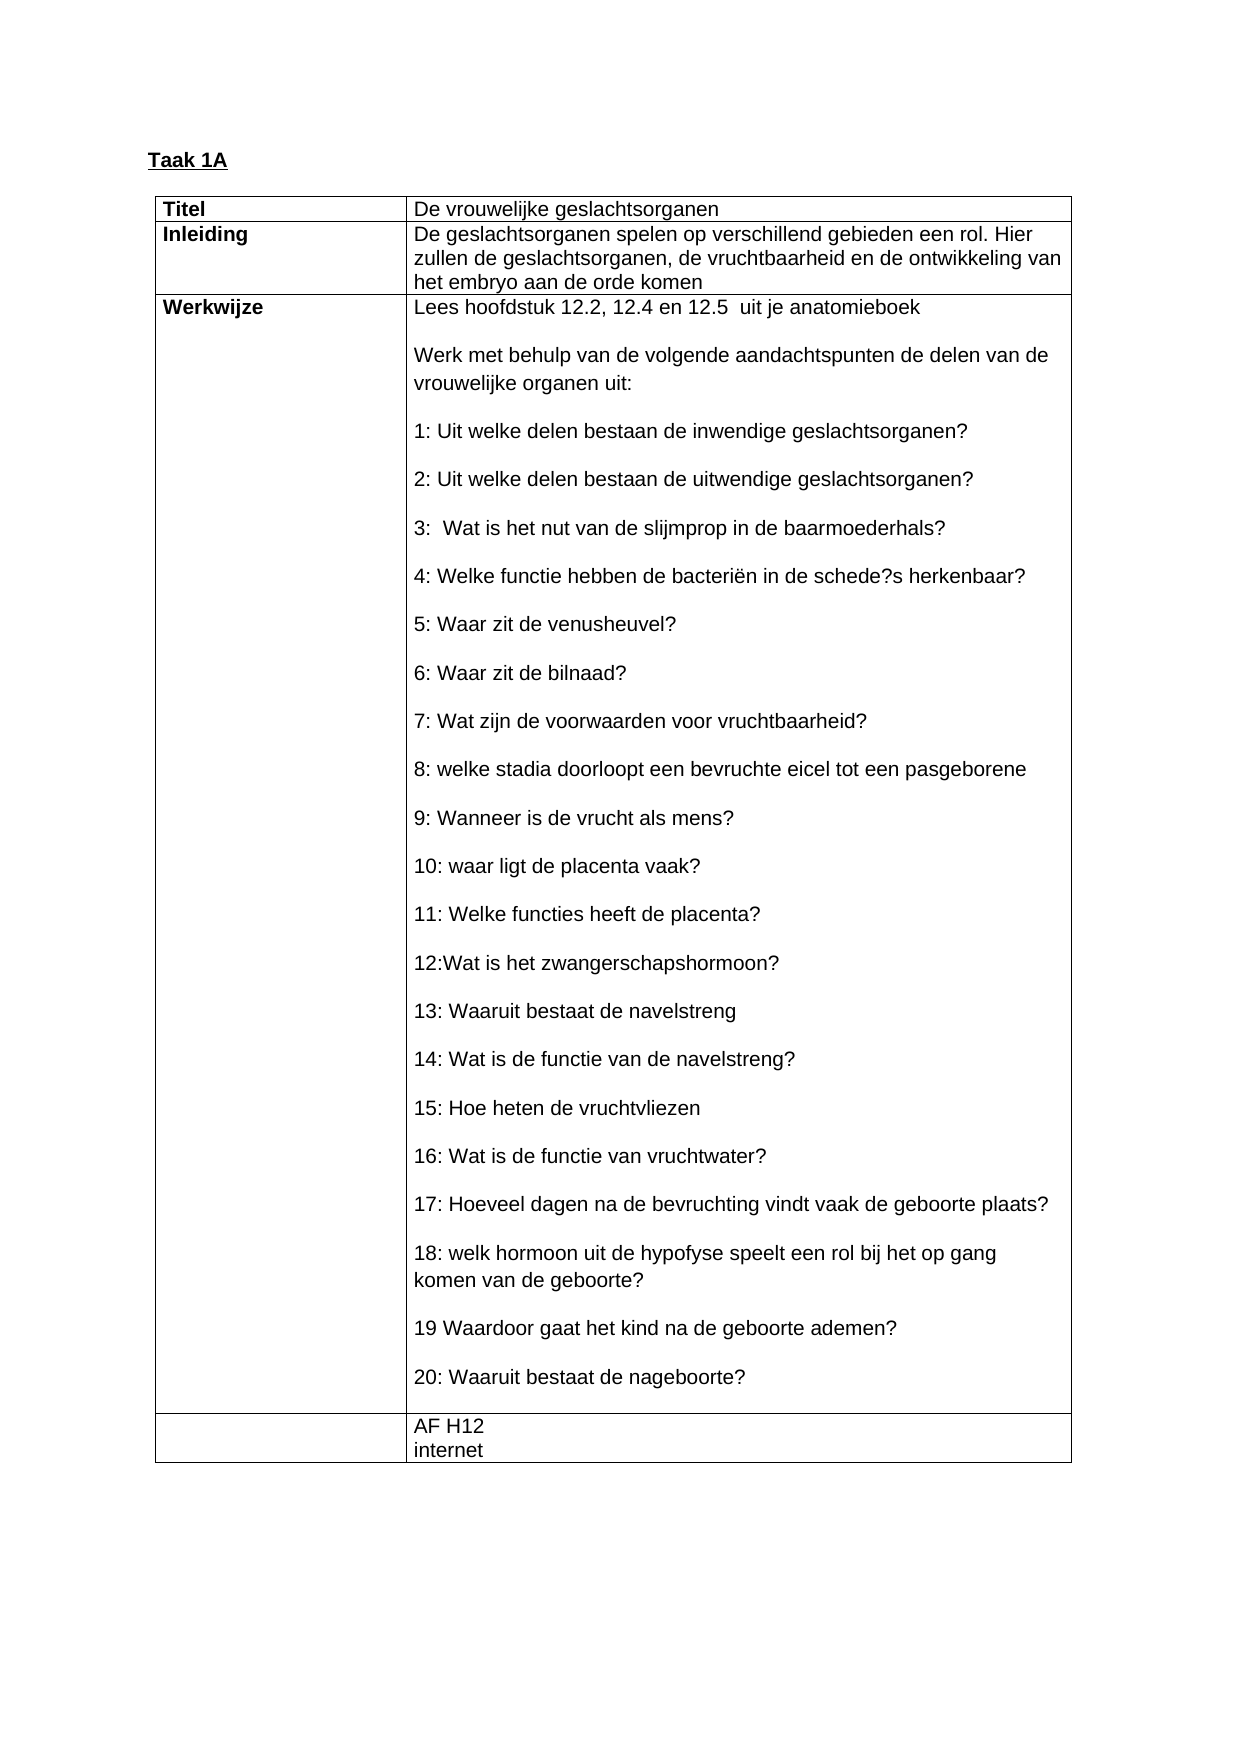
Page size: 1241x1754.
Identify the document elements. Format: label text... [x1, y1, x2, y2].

table_header De vrouwelijke geslachtsorganen [407, 197, 1071, 221]
table_header Titel [156, 197, 406, 221]
table_cell [156, 1414, 406, 1462]
table_cell Werkwijze [156, 295, 406, 1413]
table_cell De geslachtsorganen spelen op verschillend gebieden een rol. Hier zullen de geslachtsorganen, de vruchtbaarheid en de ontwikkeling van het embryo aan de orde komen [407, 222, 1071, 294]
table_cell Lees hoofdstuk 12.2, 12.4 en 12.5 uit je anatomieboek Werk met behulp van de volgende aandachtspunten de delen van de vrouwelijke organen uit: 1: Uit welke delen bestaan de inwendige geslachtsorganen? 2: Uit welke delen bestaan de uitwendige geslachtsorganen? 3: Wat is het nut van de slijmprop in de baarmoederhals? 4: Welke functie hebben de bacteriën in de schede?s herkenbaar? 5: Waar zit de venusheuvel? 6: Waar zit de bilnaad? 7: Wat zijn de voorwaarden voor vruchtbaarheid? 8: welke stadia doorloopt een bevruchte eicel tot een pasgeborene 9: Wanneer is de vrucht als mens? 10: waar ligt de placenta vaak? 11: Welke functies heeft de placenta? 12:Wat is het zwangerschapshormoon? 13: Waaruit bestaat de navelstreng 14: Wat is de functie van de navelstreng? 15: Hoe heten de vruchtvliezen 16: Wat is de functie van vruchtwater? 17: Hoeveel dagen na de bevruchting vindt vaak de geboorte plaats? 18: welk hormoon uit de hypofyse speelt een rol bij het op gang komen van de geboorte? 19 Waardoor gaat het kind na de geboorte ademen? 20: Waaruit bestaat de nageboorte? [407, 295, 1071, 1413]
table_cell AF H12 internet [407, 1414, 1071, 1462]
table_cell Inleiding [156, 222, 406, 294]
text Taak 1A [148, 148, 1093, 172]
